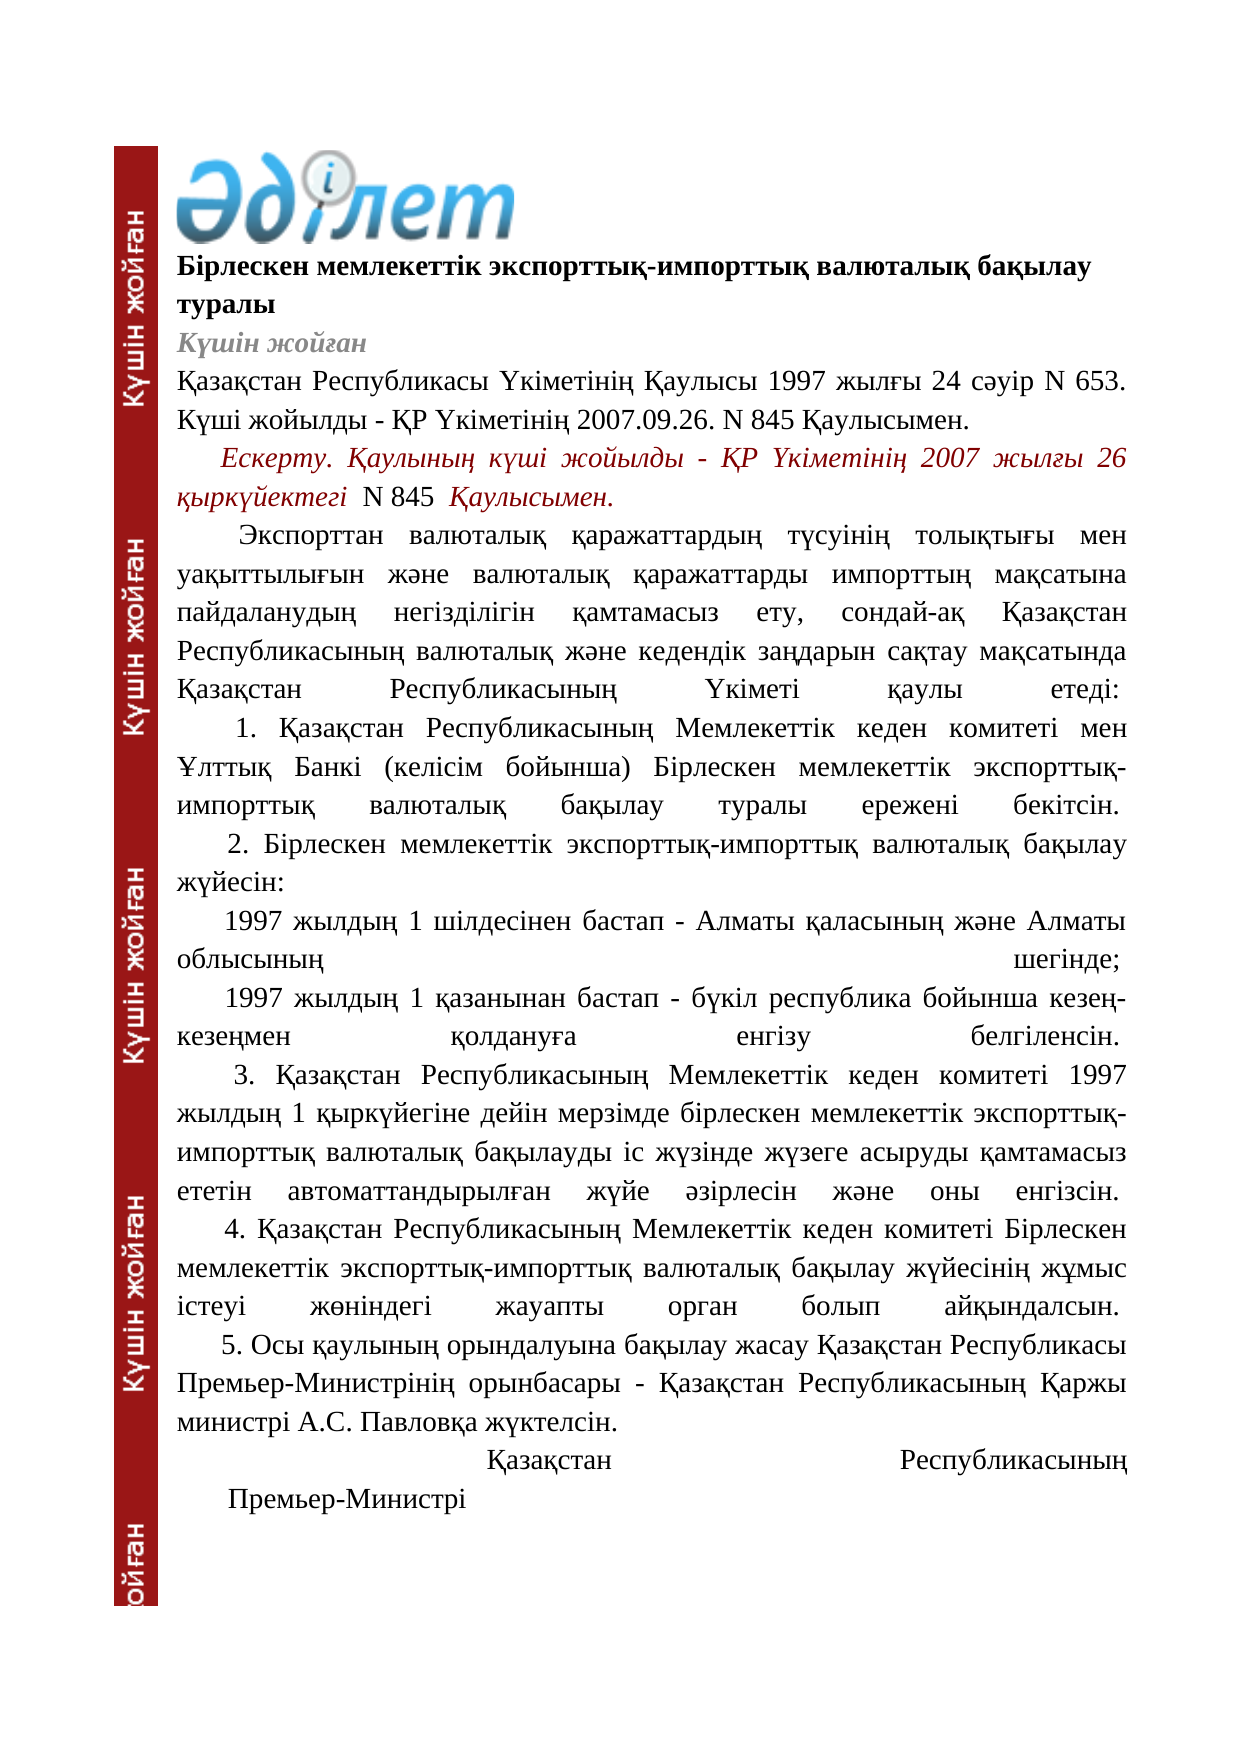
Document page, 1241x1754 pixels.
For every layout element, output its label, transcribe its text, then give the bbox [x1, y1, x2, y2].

text Экспорттан валюталық қаражаттардың түсуiнiң толықтығы мен уақыттылығын және валюталық қаражаттарды импорттың мақсатына пайдаланудың негiздiлiгiн қамтамасыз ету, сондай-ақ Қазақстан Республикасының валюталық және кедендiк заңдарын сақтау мақсатында Қазақстан Республикасының Үкiметi қаулы етедi: 1. Қазақстан Республикасының Мемлекеттiк кеден комитетi мен Ұлттық Банкi (келiсiм бойынша) Бiрлескен мемлекеттiк экспорттық-импорттық валюталық бақылау туралы ереженi бекiтсiн. 2. Бiрлескен мемлекеттiк экспорттық-импорттық валюталық бақылау жүйесiн: 1997 жылдың 1 шiлдесiнен бастап - Алматы қаласының және Алматы облысының шегiнде; 1997 жылдың 1 қазанынан бастап - бүкiл республика бойынша кезең-кезеңмен қолдануға енгiзу белгiленсiн. 3. Қазақстан Республикасының Мемлекеттiк кеден комитетi 1997 жылдың 1 қыркүйегiне дейiн мерзiмде бiрлескен мемлекеттiк экспорттық-импорттық валюталық бақылауды iс жүзiнде жүзеге асыруды қамтамасыз ететiн автоматтандырылған жүйе әзiрлесiн және оны енгiзсiн. 4. Қазақстан Республикасының Мемлекеттiк кеден комитетi Бiрлескен мемлекеттiк экспорттық-импорттық валюталық бақылау жүйесiнiң жұмыс iстеуi жөнiндегi жауапты орган болып айқындалсын. 5. Осы қаулының орындалуына бақылау жасау Қазақстан Республикасы Премьер-Министрiнiң орынбасары - Қазақстан Республикасының Қаржы министрi А.С. Павловқа жүктелсiн. [112, 517, 1128, 1437]
picture [114, 1514, 158, 1606]
text Ескерту. Қаулының күші жойылды - ҚР Үкіметінің 2007 жылғы 26 қыркүйектегі N 845 Қаулысымен. [112, 440, 1128, 512]
picture [114, 358, 158, 363]
picture [114, 146, 158, 248]
text Қазақстан Республикасының Премьер-Министрi [112, 1442, 1128, 1514]
picture [114, 1437, 158, 1442]
text Күшін жойған [112, 325, 1128, 358]
picture [114, 435, 158, 440]
picture [176, 150, 515, 244]
text Бiрлескен мемлекеттiк экспорттық-импорттық валюталық бақылау туралы [112, 248, 1128, 320]
picture [114, 320, 158, 325]
picture [114, 512, 158, 517]
text Қазақстан Республикасы Үкiметiнiң Қаулысы 1997 жылғы 24 сәуiр N 653. Күші жойылды - ҚР Үкіметінің 2007.09.26. N 845 Қаулысымен. [112, 363, 1128, 435]
